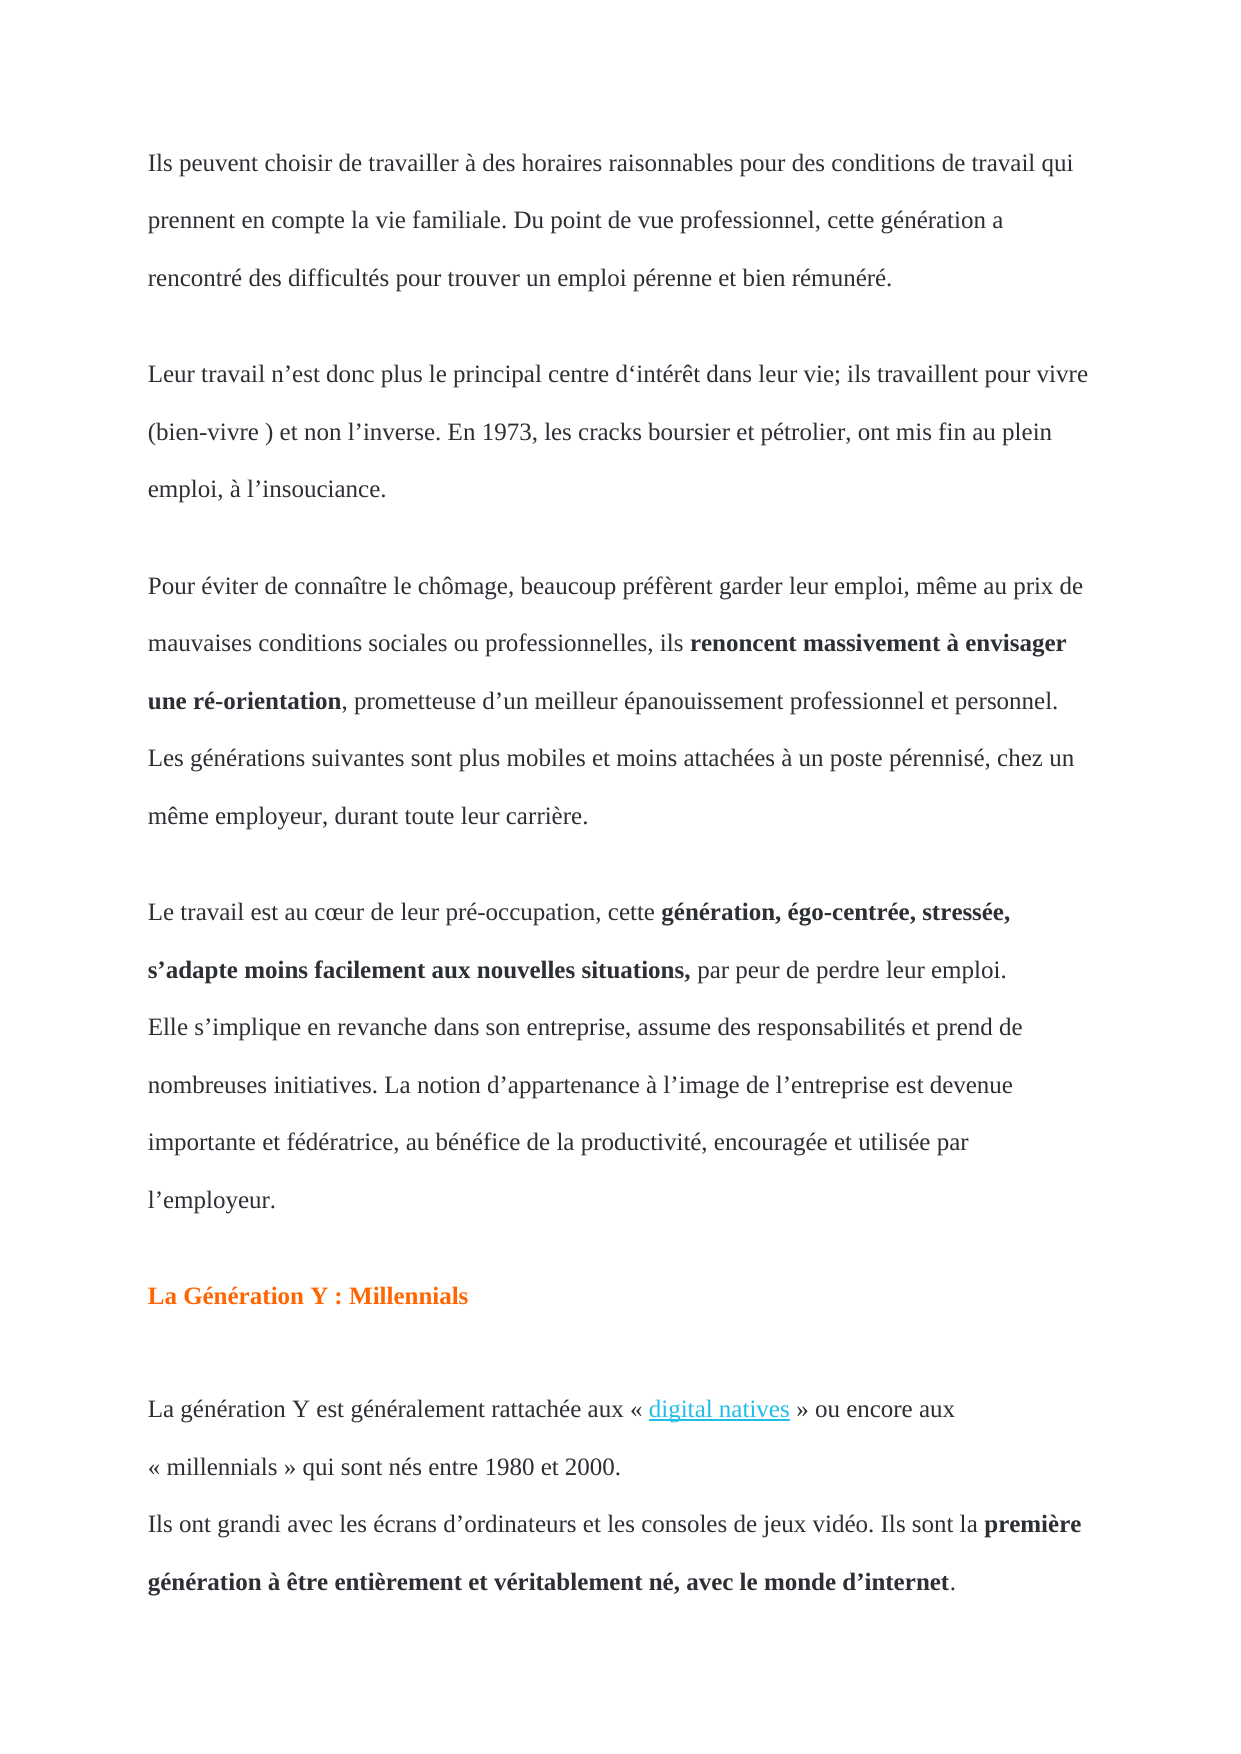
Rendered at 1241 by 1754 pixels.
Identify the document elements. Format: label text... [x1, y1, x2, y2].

text Pour éviter de connaître le chômage, beaucoup préfèrent garder leur emploi, même au prix de mauvaises conditions sociales ou professionnelles, ils renoncent massivement à envisager une ré-orientation, prometteuse d’un meilleur épanouissement professionnel et personnel. [148, 571, 1093, 714]
text Elle s’implique en revanche dans son entreprise, assume des responsabilités et prend de nombreuses initiatives. La notion d’appartenance à l’image de l’entreprise est devenue importante et fédératrice, au bénéfice de la productivité, encouragée et utilisée par l’employeur. [148, 1012, 1093, 1213]
text Leur travail n’est donc plus le principal centre d‘intérêt dans leur vie; ils travaillent pour vivre (bien-vivre ) et non l’inverse. En 1973, les cracks boursier et pétrolier, ont mis fin au plein emploi, à l’insouciance. [148, 359, 1093, 503]
text Les générations suivantes sont plus mobiles et moins attachées à un poste pérennisé, chez un même employeur, durant toute leur carrière. [148, 743, 1093, 829]
text La génération Y est généralement rattachée aux « digital natives » ou encore aux « millennials » qui sont nés entre 1980 et 2000. [148, 1394, 1093, 1480]
text Le travail est au cœur de leur pré-occupation, cette génération, égo-centrée, stressée, s’adapte moins facilement aux nouvelles situations, par peur de perdre leur emploi. [148, 897, 1093, 983]
text Ils peuvent choisir de travailler à des horaires raisonnables pour des conditions de travail qui prennent en compte la vie familiale. Du point de vue professionnel, cette génération a rencontré des difficultés pour trouver un emploi pérenne et bien rémunéré. [148, 148, 1093, 291]
text Ils ont grandi avec les écrans d’ordinateurs et les consoles de jeux vidéo. Ils sont la première génération à être entièrement et véritablement né, avec le monde d’internet. [148, 1509, 1093, 1595]
text La Génération Y : Millennials [148, 1281, 1093, 1366]
